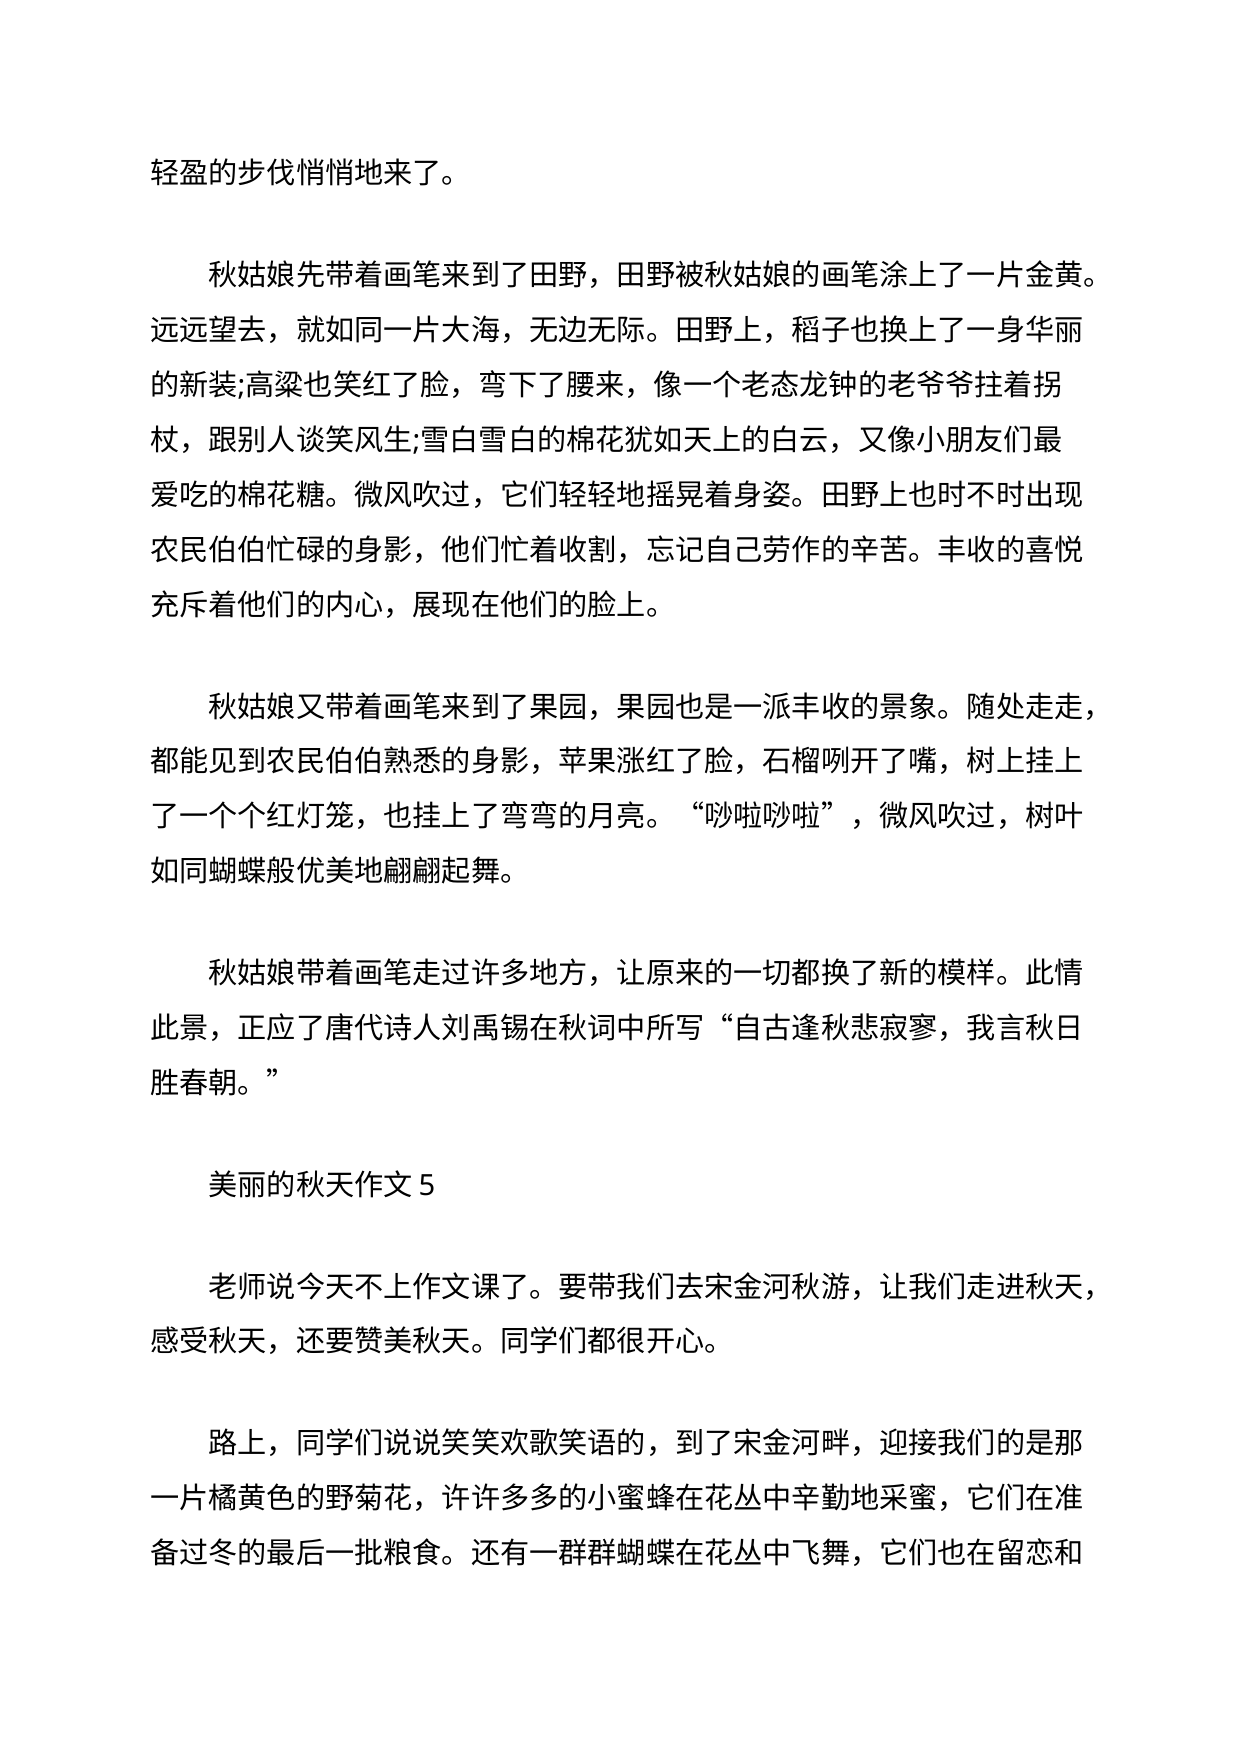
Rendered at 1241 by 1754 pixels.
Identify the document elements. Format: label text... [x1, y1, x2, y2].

text 秋姑娘先带着画笔来到了田野，田野被秋姑娘的画笔涂上了一片金黄。远远望去，就如同一片大海，无边无际。田野上，稻子也换上了一身华丽的新装;高粱也笑红了脸，弯下了腰来，像一个老态龙钟的老爷爷拄着拐杖，跟别人谈笑风生;雪白雪白的棉花犹如天上的白云，又像小朋友们最爱吃的棉花糖。微风吹过，它们轻轻地摇晃着身姿。田野上也时不时出现农民伯伯忙碌的身影，他们忙着收割，忘记自己劳作的辛苦。丰收的喜悦充斥着他们的内心，展现在他们的脸上。 [150, 252, 1090, 624]
text 美丽的秋天作文5 [150, 1161, 1090, 1203]
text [150, 150, 1090, 192]
text 老师说今天不上作文课了。要带我们去宋金河秋游，让我们走进秋天，感受秋天，还要赞美秋天。同学们都很开心。 [150, 1263, 1090, 1360]
text 秋姑娘又带着画笔来到了果园，果园也是一派丰收的景象。随处走走，都能见到农民伯伯熟悉的身影，苹果涨红了脸，石榴咧开了嘴，树上挂上了一个个红灯笼，也挂上了弯弯的月亮。“唦啦唦啦”，微风吹过，树叶如同蝴蝶般优美地翩翩起舞。 [150, 683, 1090, 890]
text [150, 1420, 1090, 1572]
text 秋姑娘带着画笔走过许多地方，让原来的一切都换了新的模样。此情此景，正应了唐代诗人刘禹锡在秋词中所写“自古逢秋悲寂寥，我言秋日胜春朝。” [150, 949, 1090, 1102]
